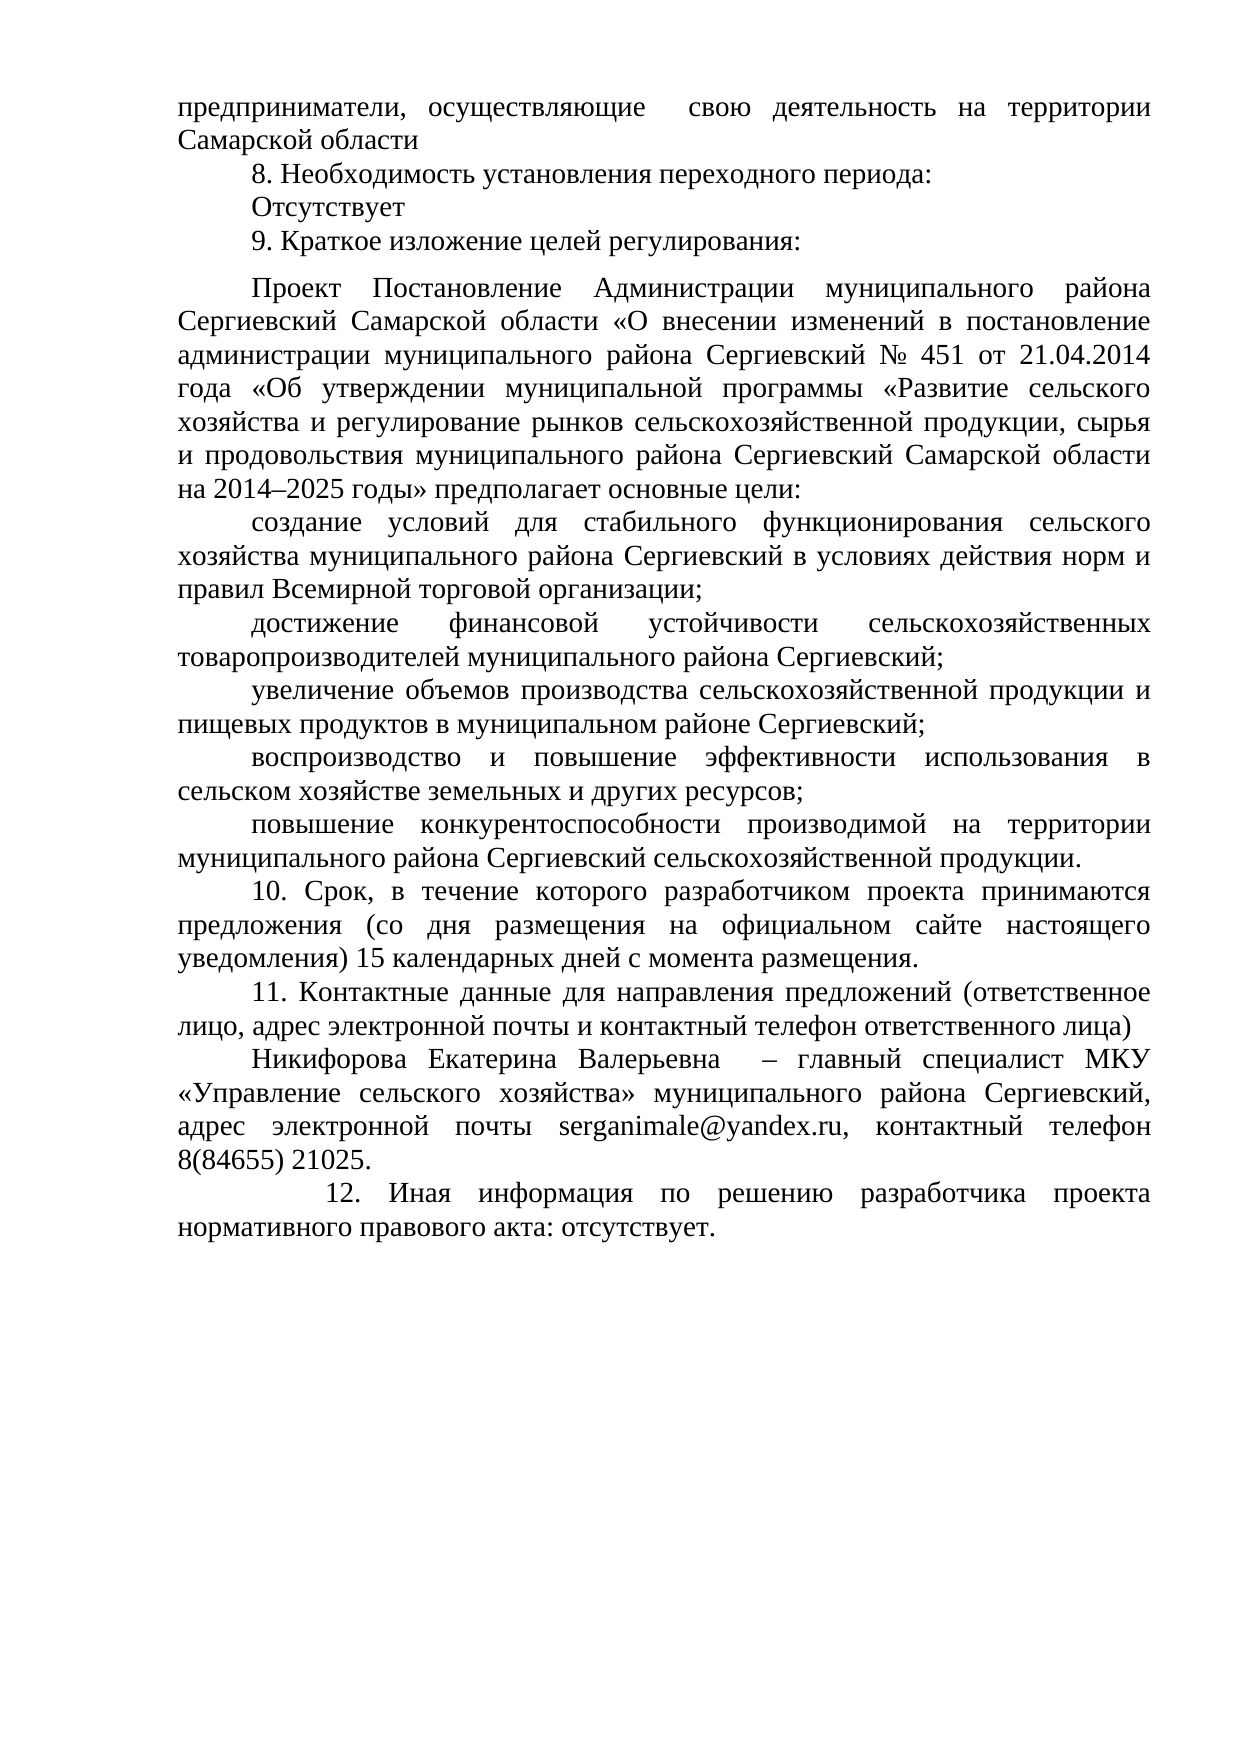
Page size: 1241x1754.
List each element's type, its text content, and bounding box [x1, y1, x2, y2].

text Никифорова Екатерина Валерьевна – главный специалист МКУ «Управление сельского хозяйства» муниципального района Сергиевский, адрес электронной почты serganimale@yandex.ru, контактный телефон 8(84655) 21025. [177, 1041, 1152, 1175]
text 11. Контактные данные для направления предложений (ответственное лицо, адрес электронной почты и контактный телефон ответственного лица) [177, 974, 1152, 1041]
text повышение конкурентоспособности производимой на территории муниципального района Сергиевский сельскохозяйственной продукции. [177, 806, 1152, 873]
text увеличение объемов производства сельскохозяйственной продукции и пищевых продуктов в муниципальном районе Сергиевский; [177, 672, 1152, 739]
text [177, 89, 1152, 156]
text 8. Необходимость установления переходного периода: [177, 156, 1152, 189]
text Проект Постановление Администрации муниципального района Сергиевский Самарской области «О внесении изменений в постановление администрации муниципального района Сергиевский № 451 от 21.04.2014 года «Об утверждении муниципальной программы «Развитие сельского хозяйства и регулирование рынков сельскохозяйственной продукции, сырья и продовольствия муниципального района Сергиевский Самарской области на 2014–2025 годы» предполагает основные цели: [177, 270, 1152, 504]
text Отсутствует [177, 189, 1152, 223]
text 12. Иная информация по решению разработчика проекта нормативного правового акта: отсутствует. [177, 1175, 1152, 1242]
text достижение финансовой устойчивости сельскохозяйственных товаропроизводителей муниципального района Сергиевский; [177, 605, 1152, 672]
text 10. Срок, в течение которого разработчиком проекта принимаются предложения (со дня размещения на официальном сайте настоящего уведомления) 15 календарных дней с момента размещения. [177, 873, 1152, 974]
text создание условий для стабильного функционирования сельского хозяйства муниципального района Сергиевский в условиях действия норм и правил Всемирной торговой организации; [177, 504, 1152, 605]
text воспроизводство и повышение эффективности использования в сельском хозяйстве земельных и других ресурсов; [177, 739, 1152, 806]
text 9. Краткое изложение целей регулирования: [177, 223, 1152, 256]
